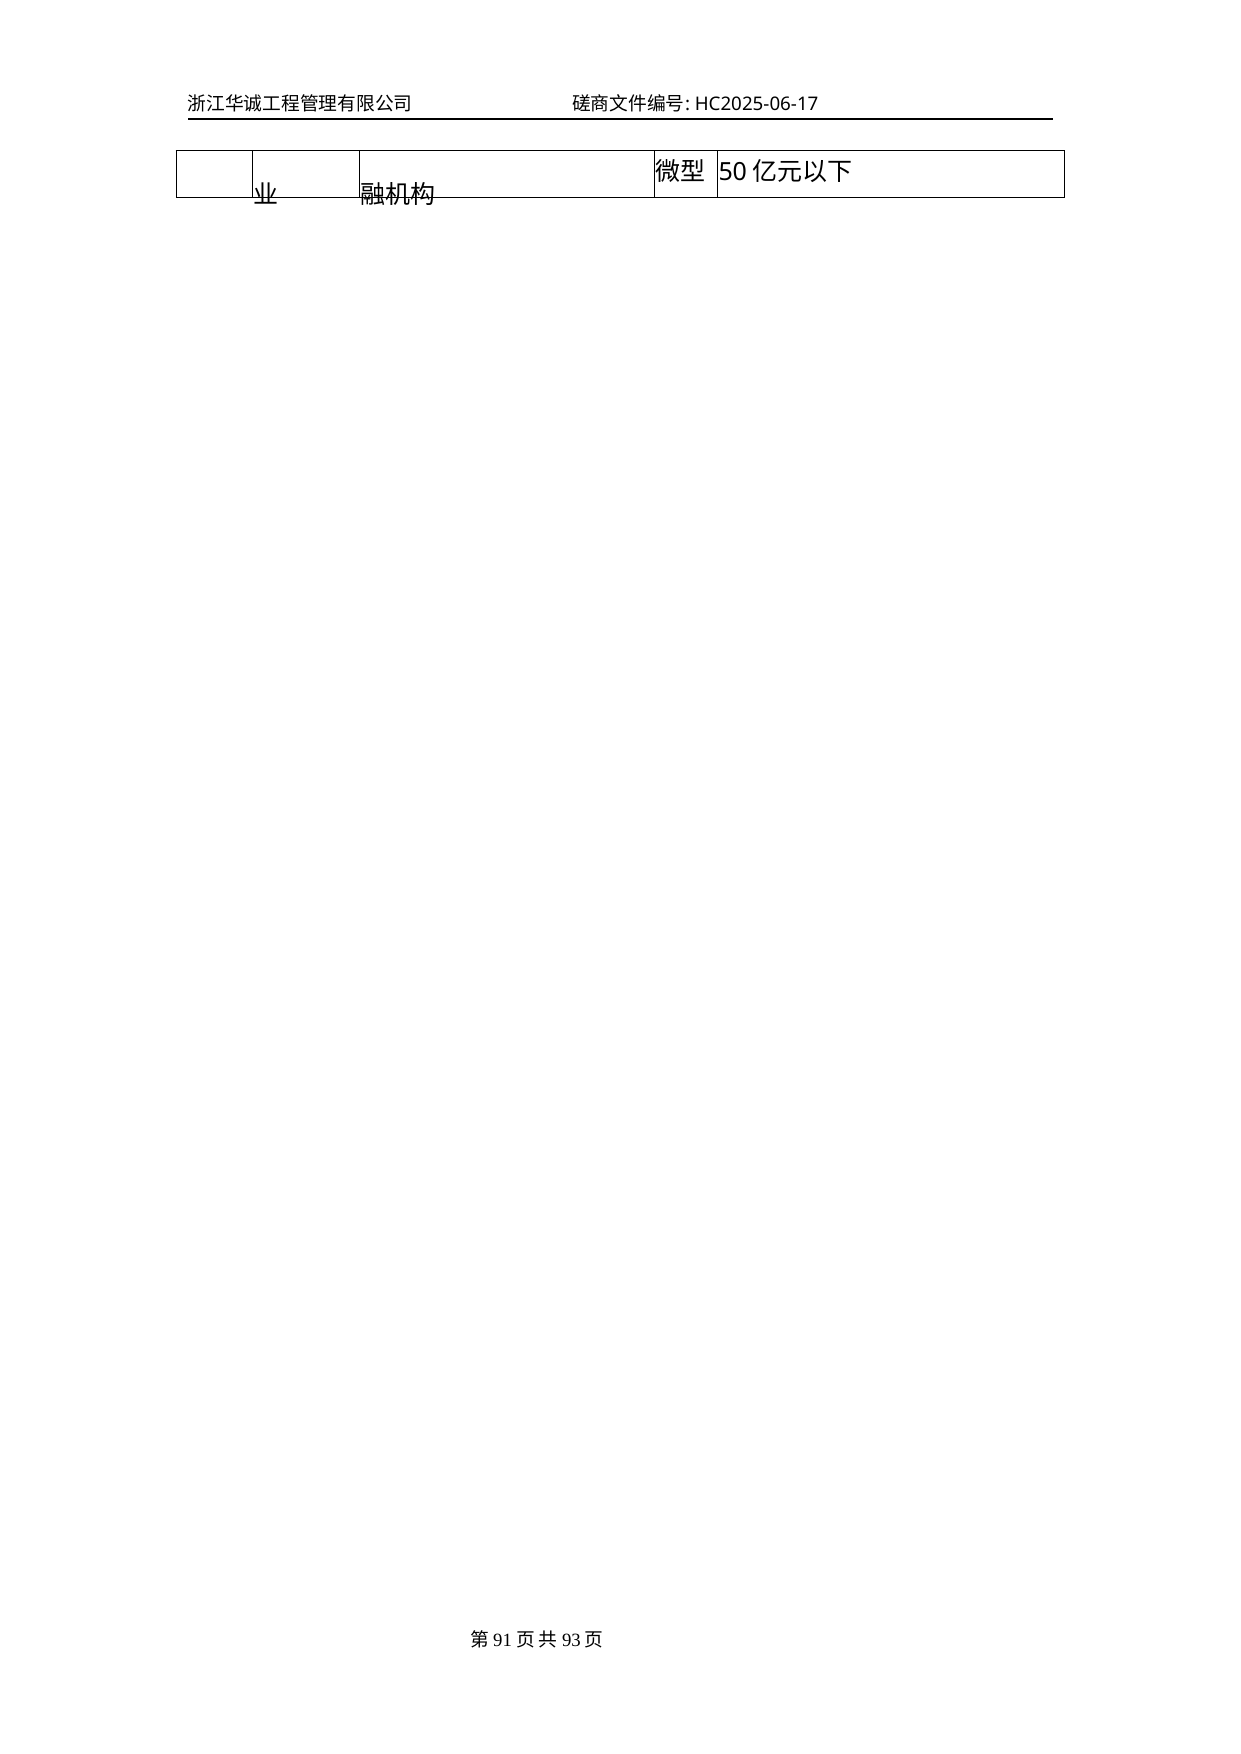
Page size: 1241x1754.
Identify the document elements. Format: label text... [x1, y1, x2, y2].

table_cell 50亿元以下 [718, 151, 1064, 197]
table_cell 微型 [655, 151, 717, 197]
